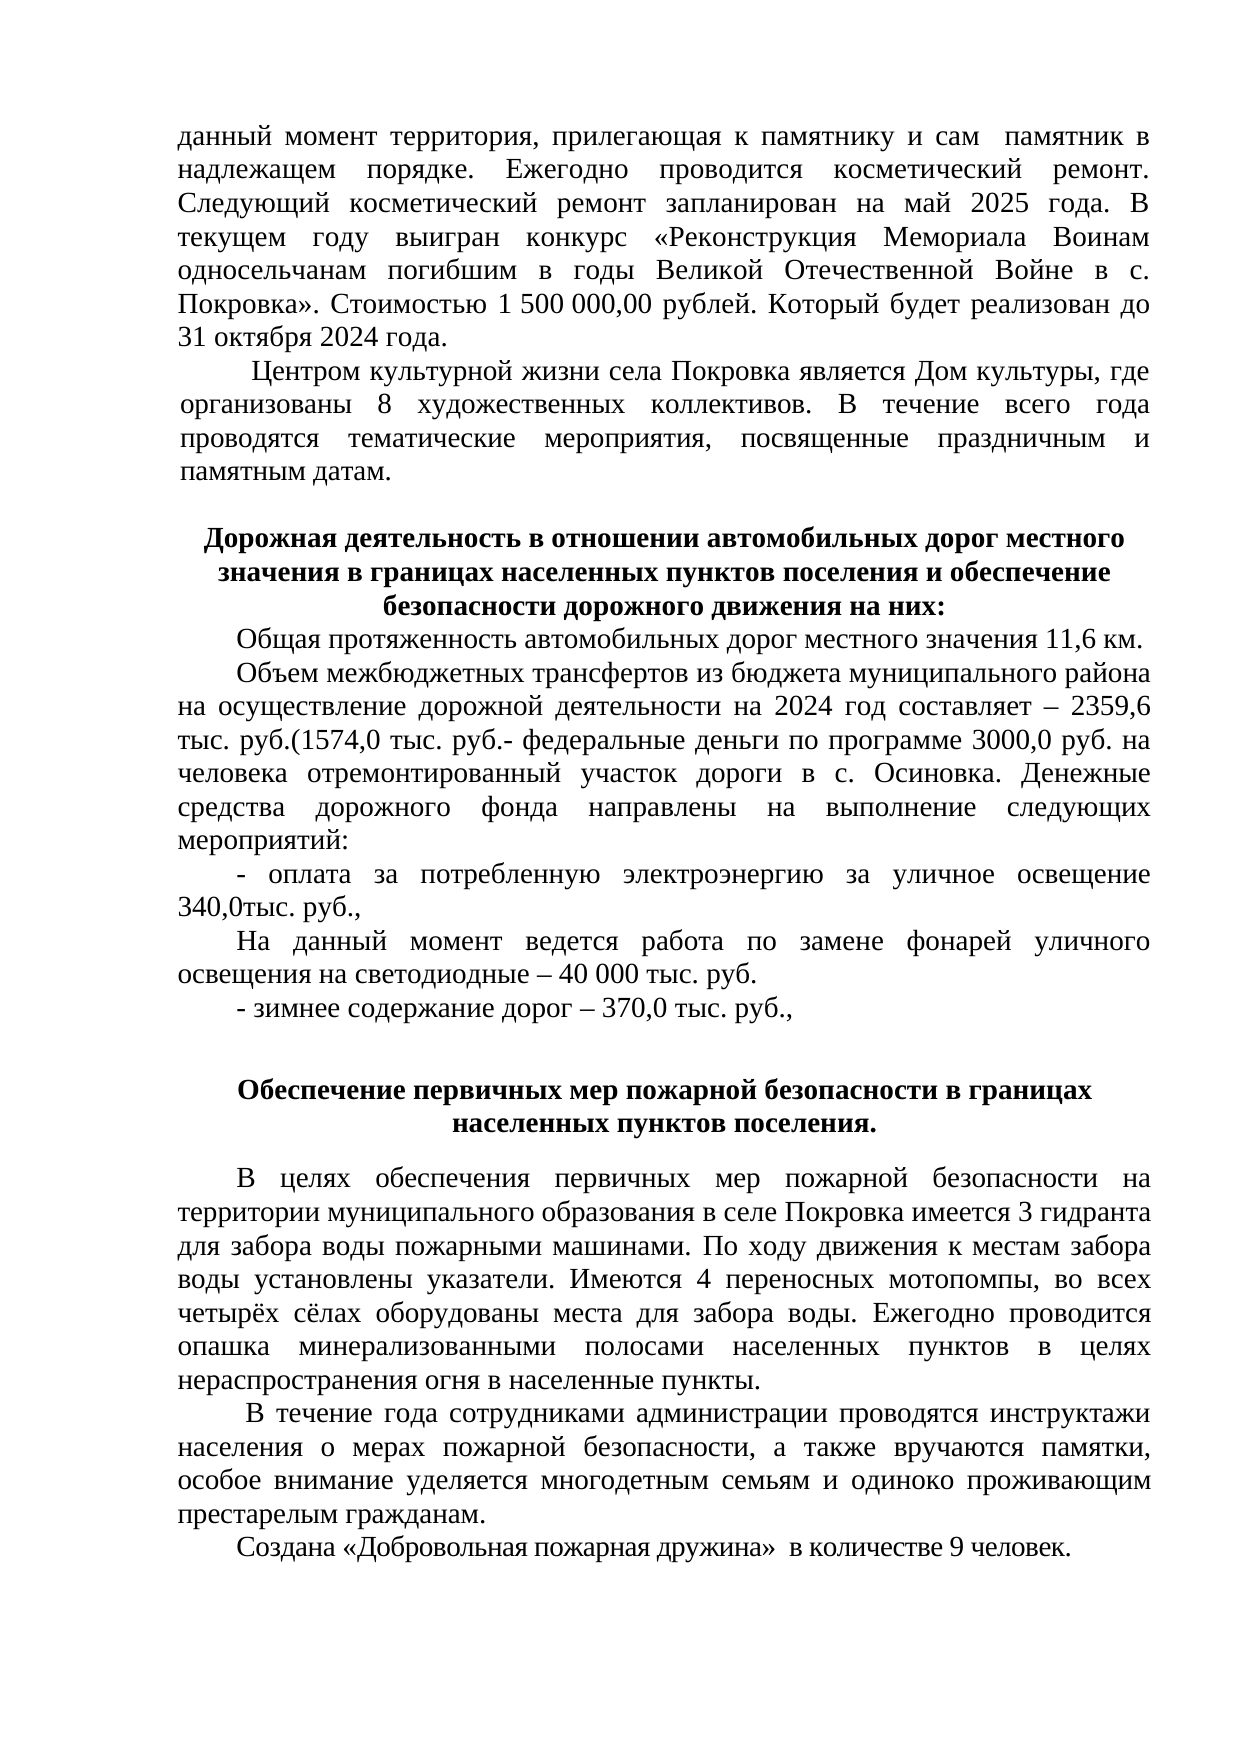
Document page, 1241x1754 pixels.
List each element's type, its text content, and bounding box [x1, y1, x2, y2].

text - оплата за потребленную электроэнергию за уличное освещение 340,0тыс. руб., [177, 856, 1152, 923]
text Общая протяженность автомобильных дорог местного значения 11,6 км. [177, 621, 1152, 655]
text Обеспечение первичных мер пожарной безопасности в границах населенных пунктов поселения. [177, 1073, 1152, 1140]
text Дорожная деятельность в отношении автомобильных дорог местного значения в границах населенных пунктов поселения и обеспечение безопасности дорожного движения на них: [177, 521, 1152, 621]
text На данный момент ведется работа по замене фонарей уличного освещения на светодиодные – 40 000 тыс. руб. [177, 923, 1152, 990]
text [177, 118, 1151, 353]
text - зимнее содержание дорог – 370,0 тыс. руб., [177, 990, 1152, 1024]
text Объем межбюджетных трансфертов из бюджета муниципального района на осуществление дорожной деятельности на 2024 год составляет – 2359,6 тыс. руб.(1574,0 тыс. руб.- федеральные деньги по программе 3000,0 руб. на человека отремонтированный участок дороги в с. Осиновка. Денежные средства дорожного фонда направлены на выполнение следующих мероприятий: [177, 655, 1152, 856]
text В течение года сотрудниками администрации проводятся инструктажи населения о мерах пожарной безопасности, а также вручаются памятки, особое внимание уделяется многодетным семьям и одиноко проживающим престарелым гражданам. [177, 1395, 1152, 1529]
text Создана «Добровольная пожарная дружина» в количестве 9 человек. [177, 1529, 1152, 1563]
text Центром культурной жизни села Покровка является Дом культуры, где организованы 8 художественных коллективов. В течение всего года проводятся тематические мероприятия, посвященные праздничным и памятным датам. [180, 353, 1150, 487]
text В целях обеспечения первичных мер пожарной безопасности на территории муниципального образования в селе Покровка имеется 3 гидранта для забора воды пожарными машинами. По ходу движения к местам забора воды установлены указатели. Имеются 4 переносных мотопомпы, во всех четырёх сёлах оборудованы места для забора воды. Ежегодно проводится опашка минерализованными полосами населенных пунктов в целях нераспространения огня в населенные пункты. [177, 1161, 1152, 1395]
